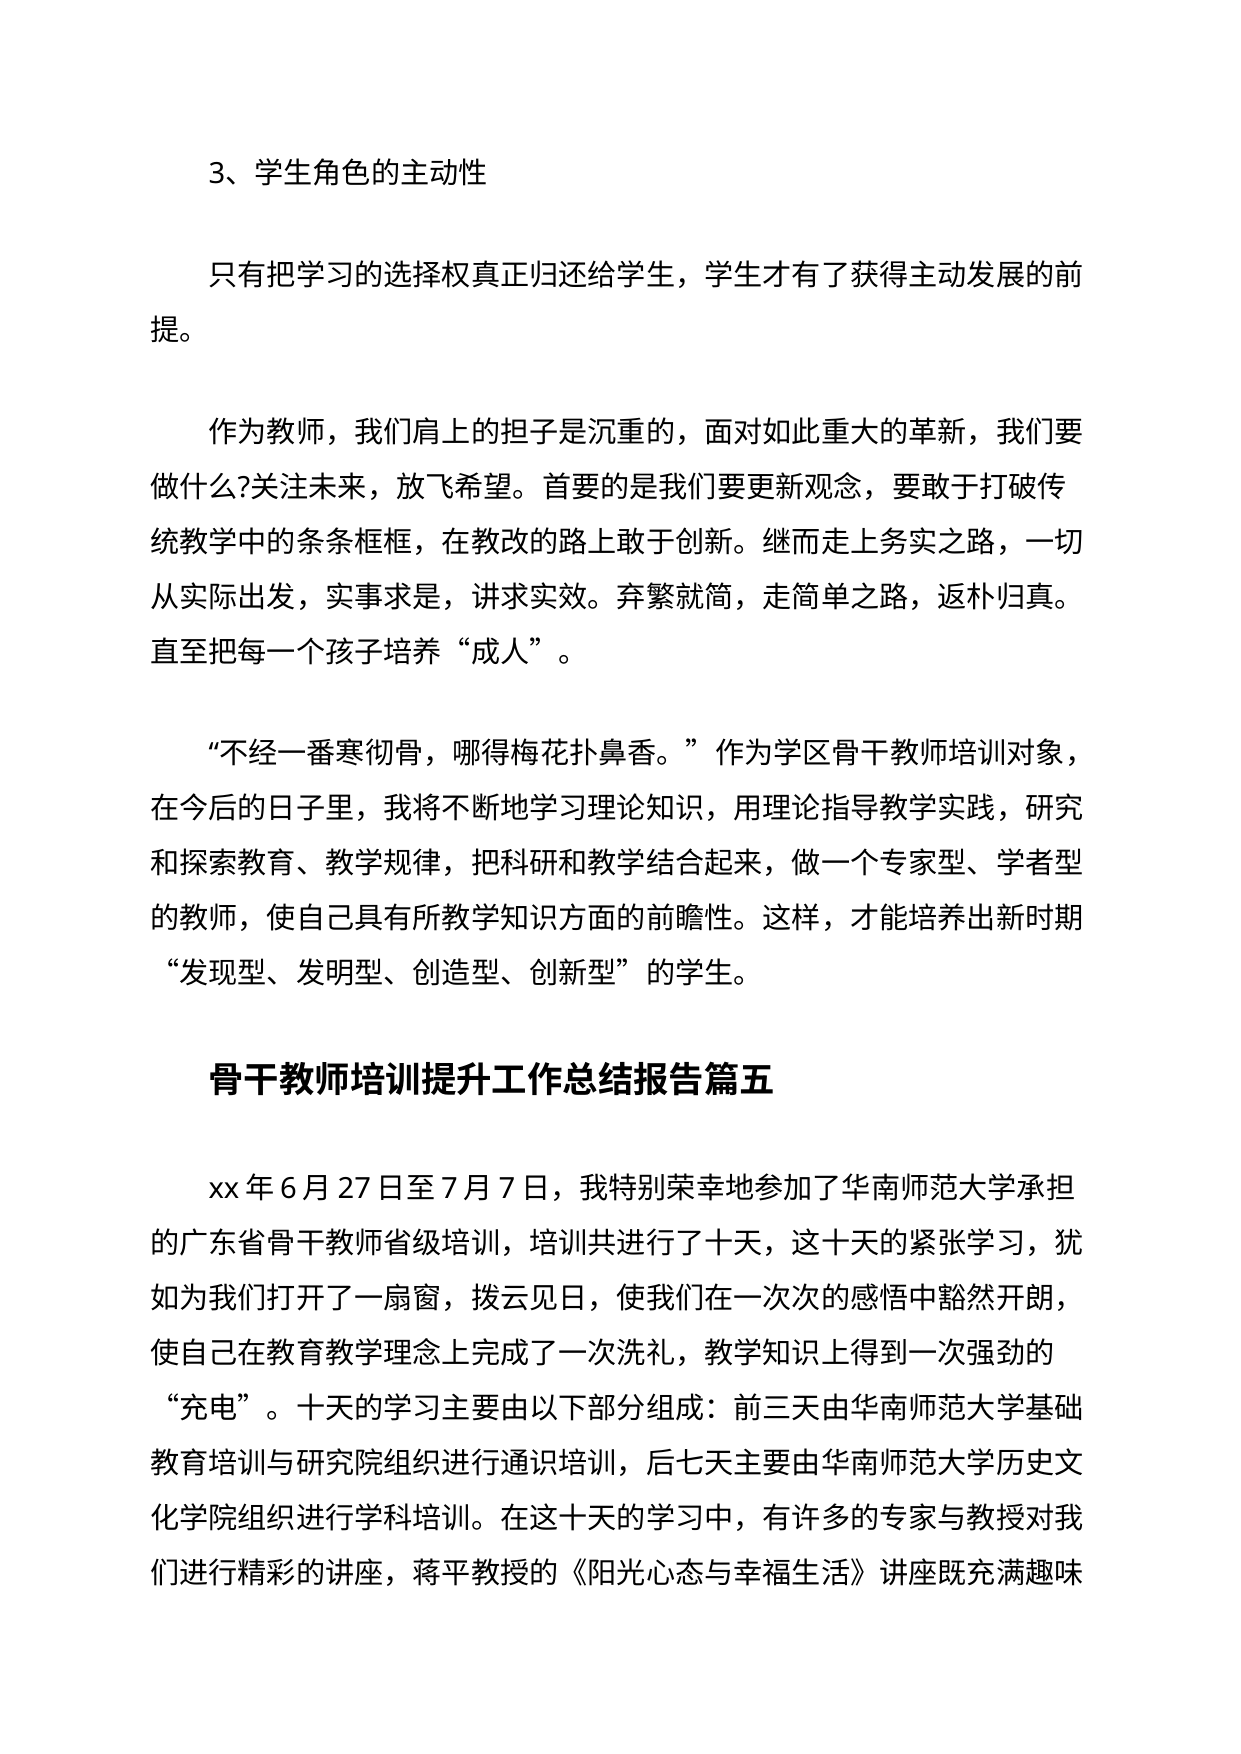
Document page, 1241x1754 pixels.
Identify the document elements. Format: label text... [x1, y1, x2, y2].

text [150, 1165, 1090, 1592]
text 只有把学习的选择权真正归还给学生，学生才有了获得主动发展的前提。 [150, 252, 1090, 349]
text 骨干教师培训提升工作总结报告篇五 [150, 1052, 1090, 1103]
text 3、学生角色的主动性 [150, 150, 1090, 192]
text 作为教师，我们肩上的担子是沉重的，面对如此重大的革新，我们要做什么?关注未来，放飞希望。首要的是我们要更新观念，要敢于打破传统教学中的条条框框，在教改的路上敢于创新。继而走上务实之路，一切从实际出发，实事求是，讲求实效。弃繁就简，走简单之路，返朴归真。直至把每一个孩子培养“成人”。 [150, 409, 1090, 671]
text “不经一番寒彻骨，哪得梅花扑鼻香。”作为学区骨干教师培训对象，在今后的日子里，我将不断地学习理论知识，用理论指导教学实践，研究和探索教育、教学规律，把科研和教学结合起来，做一个专家型、学者型的教师，使自己具有所教学知识方面的前瞻性。这样，才能培养出新时期“发现型、发明型、创造型、创新型”的学生。 [150, 730, 1090, 992]
